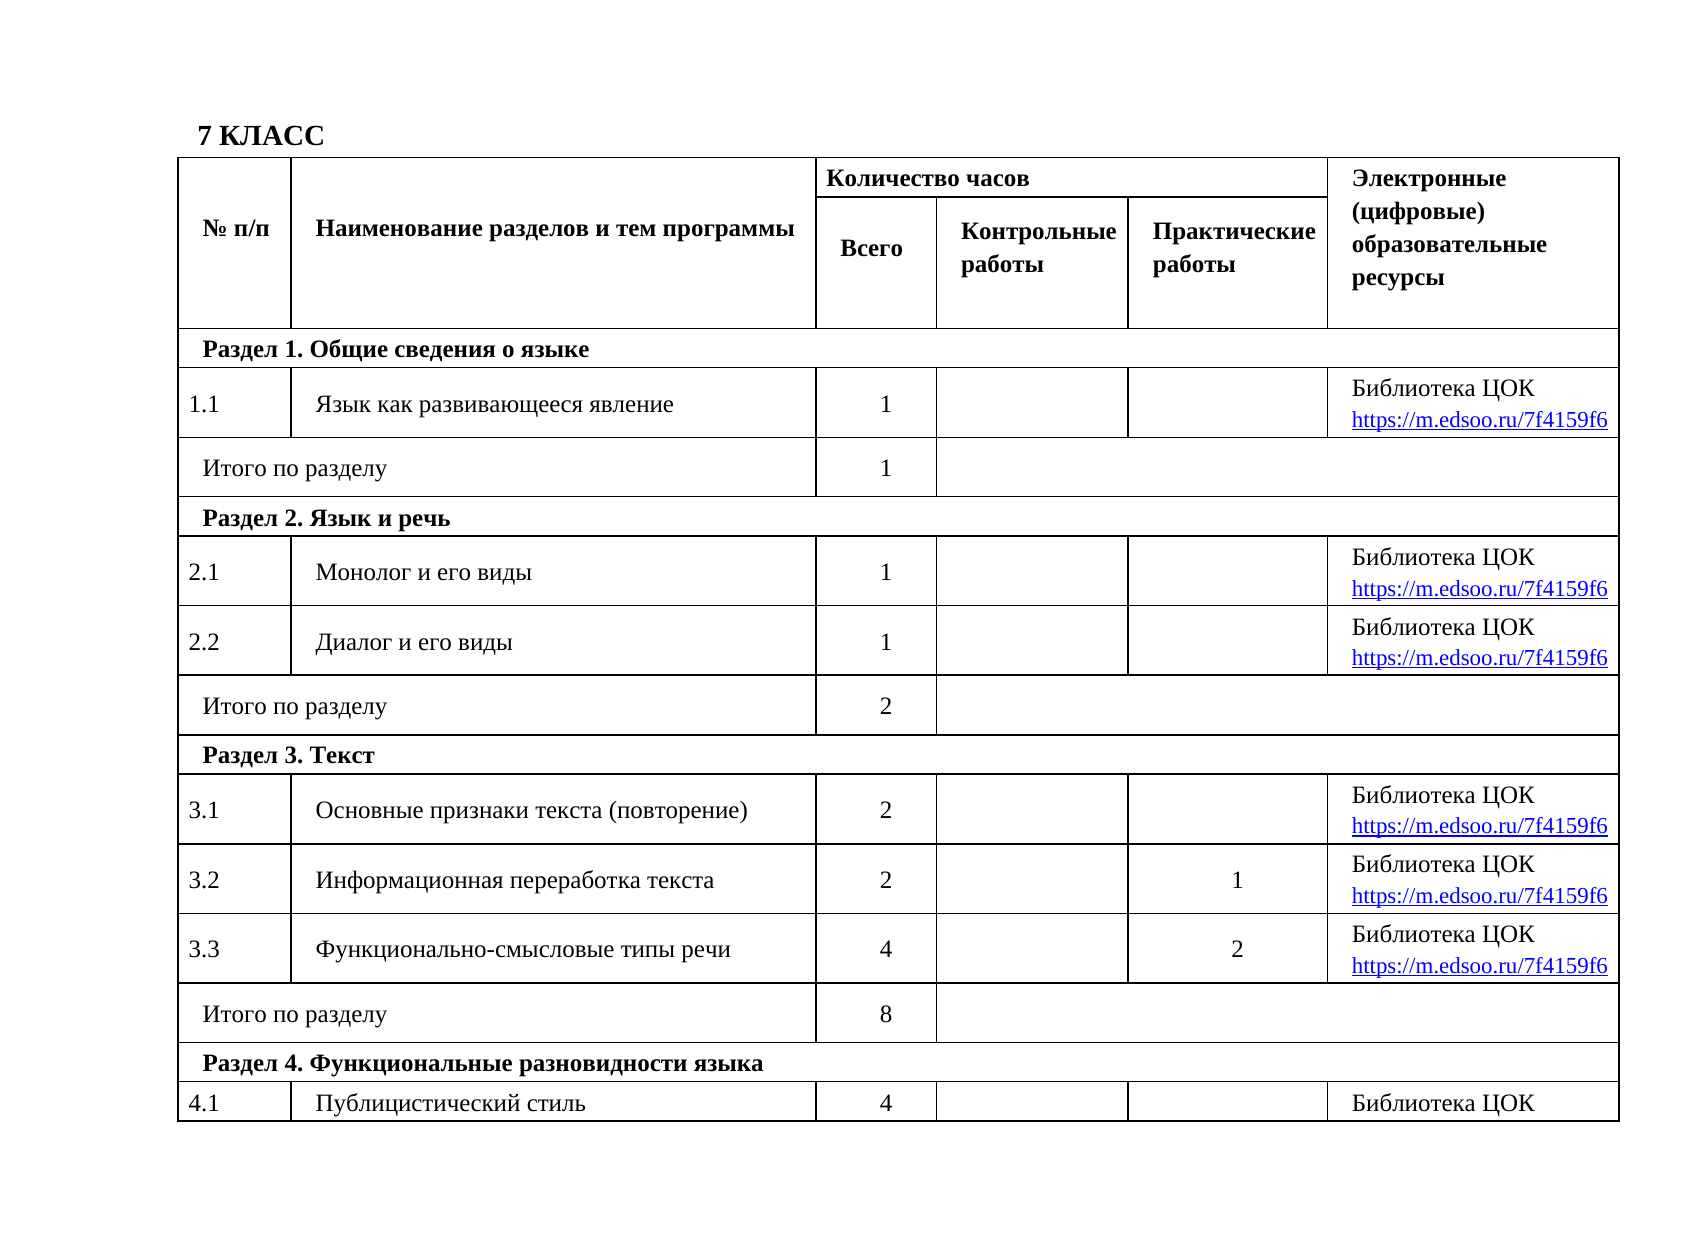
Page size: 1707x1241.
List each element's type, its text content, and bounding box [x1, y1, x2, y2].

table_header Количество часов [817, 158, 1327, 196]
table_cell 4.1 [179, 1082, 290, 1120]
table_cell 1 [817, 606, 936, 674]
table_cell [937, 537, 1127, 605]
table_cell [937, 984, 1618, 1041]
table_cell Всего [817, 198, 936, 327]
table_cell [1129, 537, 1327, 605]
table_cell [937, 606, 1127, 674]
table_cell 1 [817, 368, 936, 436]
table_cell [937, 438, 1618, 496]
table_cell [1129, 368, 1327, 436]
table_cell 2 [817, 676, 936, 734]
table_cell Практические работы [1129, 198, 1327, 327]
table_cell [1129, 775, 1327, 843]
table_cell 4 [817, 914, 936, 982]
table_cell [937, 368, 1127, 436]
table_cell Диалог и его виды [292, 606, 815, 674]
table_cell Раздел 3. Текст [179, 736, 1618, 773]
table_cell [937, 845, 1127, 912]
table_cell Итого по разделу [179, 676, 815, 734]
table_cell [1129, 1082, 1327, 1120]
table_cell Раздел 4. Функциональные разновидности языка [179, 1043, 1618, 1081]
table_cell Функционально-смысловые типы речи [292, 914, 815, 982]
table_cell Библиотека ЦОК https://m.edsoo.ru/7f4159f6 [1328, 775, 1618, 843]
table_cell 8 [817, 984, 936, 1041]
table_cell Библиотека ЦОК https://m.edsoo.ru/7f4159f6 [1328, 537, 1618, 605]
table_cell 4 [817, 1082, 936, 1120]
table_cell [937, 676, 1618, 734]
table_cell 2.2 [179, 606, 290, 674]
table_cell [1129, 606, 1327, 674]
table_cell 3.1 [179, 775, 290, 843]
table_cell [292, 1082, 815, 1120]
table_cell Итого по разделу [179, 438, 815, 496]
table_cell 2 [1129, 914, 1327, 982]
table_cell 3.2 [179, 845, 290, 912]
text 7 КЛАСС [190, 118, 1618, 152]
table_cell Информационная переработка текста [292, 845, 815, 912]
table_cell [1328, 914, 1618, 982]
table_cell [1328, 1082, 1618, 1120]
table_cell [937, 914, 1127, 982]
table_cell Библиотека ЦОК https://m.edsoo.ru/7f4159f6 [1328, 368, 1618, 436]
table_cell 2 [817, 775, 936, 843]
table_cell 1.1 [179, 368, 290, 436]
table_cell Библиотека ЦОК https://m.edsoo.ru/7f4159f6 [1328, 606, 1618, 674]
table_cell Раздел 2. Язык и речь [179, 497, 1618, 535]
table_cell Контрольные работы [937, 198, 1127, 327]
table_cell 1 [1129, 845, 1327, 912]
table_header Электронные (цифровые) образовательные ресурсы [1328, 158, 1618, 327]
table_cell Библиотека ЦОК https://m.edsoo.ru/7f4159f6 [1328, 845, 1618, 912]
table_cell Язык как развивающееся явление [292, 368, 815, 436]
table_cell [937, 1082, 1127, 1120]
table_cell 2 [817, 845, 936, 912]
table_cell 1 [817, 537, 936, 605]
table_cell Раздел 1. Общие сведения о языке [179, 329, 1618, 367]
table_cell 1 [817, 438, 936, 496]
table_cell Основные признаки текста (повторение) [292, 775, 815, 843]
table_cell [937, 775, 1127, 843]
table_cell 2.1 [179, 537, 290, 605]
table_cell 3.3 [179, 914, 290, 982]
table_cell Итого по разделу [179, 984, 815, 1041]
table_header Наименование разделов и тем программы [292, 158, 815, 327]
table_header № п/п [179, 158, 290, 327]
table_cell Монолог и его виды [292, 537, 815, 605]
